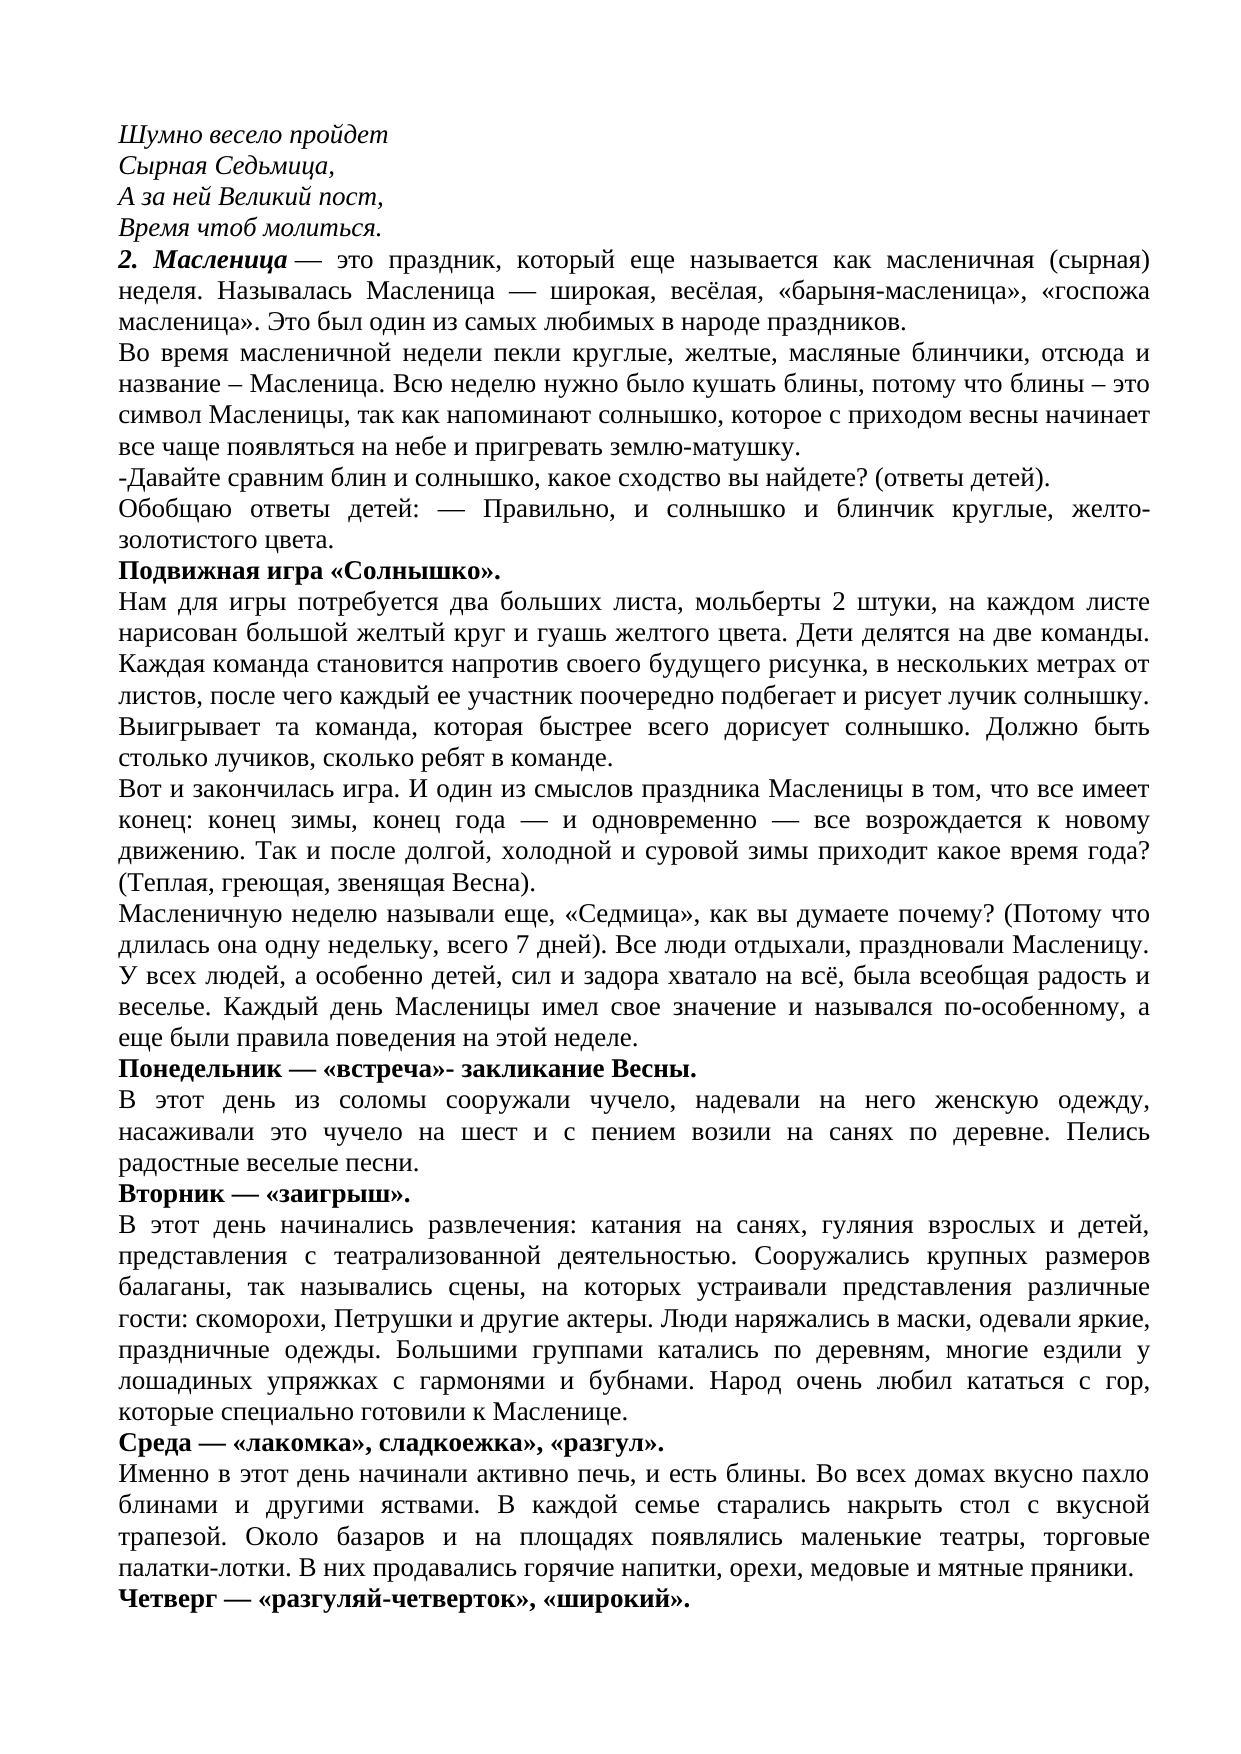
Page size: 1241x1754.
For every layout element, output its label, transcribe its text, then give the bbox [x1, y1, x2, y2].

text В этот день начинались развлечения: катания на санях, гуляния взрослых и детей, представления с театрализованной деятельностью. Сооружались крупных размеров балаганы, так назывались сцены, на которых устраивали представления различные гости: скоморохи, Петрушки и другие актеры. Люди наряжались в маски, одевали яркие, праздничные одежды. Большими группами катались по деревням, многие ездили у лошадиных упряжках с гармонями и бубнами. Народ очень любил кататься с гор, которые специально готовили к Масленице. [118, 1208, 1152, 1426]
text 2. Масленица — это праздник, который еще называется как масленичная (сырная) неделя. Называлась Масленица — широкая, весёлая, «барыня-масленица», «госпожа масленица». Это был один из самых любимых в народе праздников. [118, 243, 1152, 336]
text Именно в этот день начинали активно печь, и есть блины. Во всех домах вкусно пахло блинами и другими яствами. В каждой семье старались накрыть стол с вкусной трапезой. Около базаров и на площадях появлялись маленькие театры, торговые палатки-лотки. В них продавались горячие напитки, орехи, медовые и мятные пряники. [118, 1457, 1152, 1582]
text Нам для игры потребуется два больших листа, мольберты 2 штуки, на каждом листе нарисован большой желтый круг и гуашь желтого цвета. Дети делятся на две команды. Каждая команда становится напротив своего будущего рисунка, в нескольких метрах от листов, после чего каждый ее участник поочередно подбегает и рисует лучик солнышку. Выигрывает та команда, которая быстрее всего дорисует солнышко. Должно быть столько лучиков, сколько ребят в команде. [118, 585, 1152, 772]
text Четверг — «разгуляй-четверток», «широкий». [118, 1582, 1152, 1613]
text Во время масленичной недели пекли круглые, желтые, масляные блинчики, отсюда и название – Масленица. Всю неделю нужно было кушать блины, потому что блины – это символ Масленицы, так как напоминают солнышко, которое с приходом весны начинает все чаще появляться на небе и пригревать землю-матушку. [118, 336, 1152, 461]
text Подвижная игра «Солнышко». [118, 554, 1152, 585]
text Обобщаю ответы детей: — Правильно, и солнышко и блинчик круглые, желто-золотистого цвета. [118, 492, 1152, 554]
text Время чтоб молиться. [118, 212, 1152, 243]
text Шумно весело пройдет [118, 118, 1152, 149]
text Вторник — «заигрыш». [118, 1177, 1152, 1208]
text -Давайте сравним блин и солнышко, какое сходство вы найдете? (ответы детей). [118, 461, 1152, 492]
text Масленичную неделю называли еще, «Седмица», как вы думаете почему? (Потому что длилась она одну недельку, всего 7 дней). Все люди отдыхали, праздновали Масленицу. У всех людей, а особенно детей, сил и задора хватало на всё, была всеобщая радость и веселье. Каждый день Масленицы имел свое значение и назывался по-особенному, а еще были правила поведения на этой неделе. [118, 897, 1152, 1052]
text Вот и закончилась игра. И один из смыслов праздника Масленицы в том, что все имеет конец: конец зимы, конец года — и одновременно — все возрождается к новому движению. Так и после долгой, холодной и суровой зимы приходит какое время года? (Теплая, греющая, звенящая Весна). [118, 772, 1152, 897]
text А за ней Великий пост, [118, 180, 1152, 212]
text Среда — «лакомка», сладкоежка», «разгул». [118, 1426, 1152, 1457]
text Понедельник — «встреча»- закликание Весны. [118, 1052, 1152, 1084]
text В этот день из соломы сооружали чучело, надевали на него женскую одежду, насаживали это чучело на шест и с пением возили на санях по деревне. Пелись радостные веселые песни. [118, 1084, 1152, 1177]
text Сырная Седьмица, [118, 149, 1152, 180]
